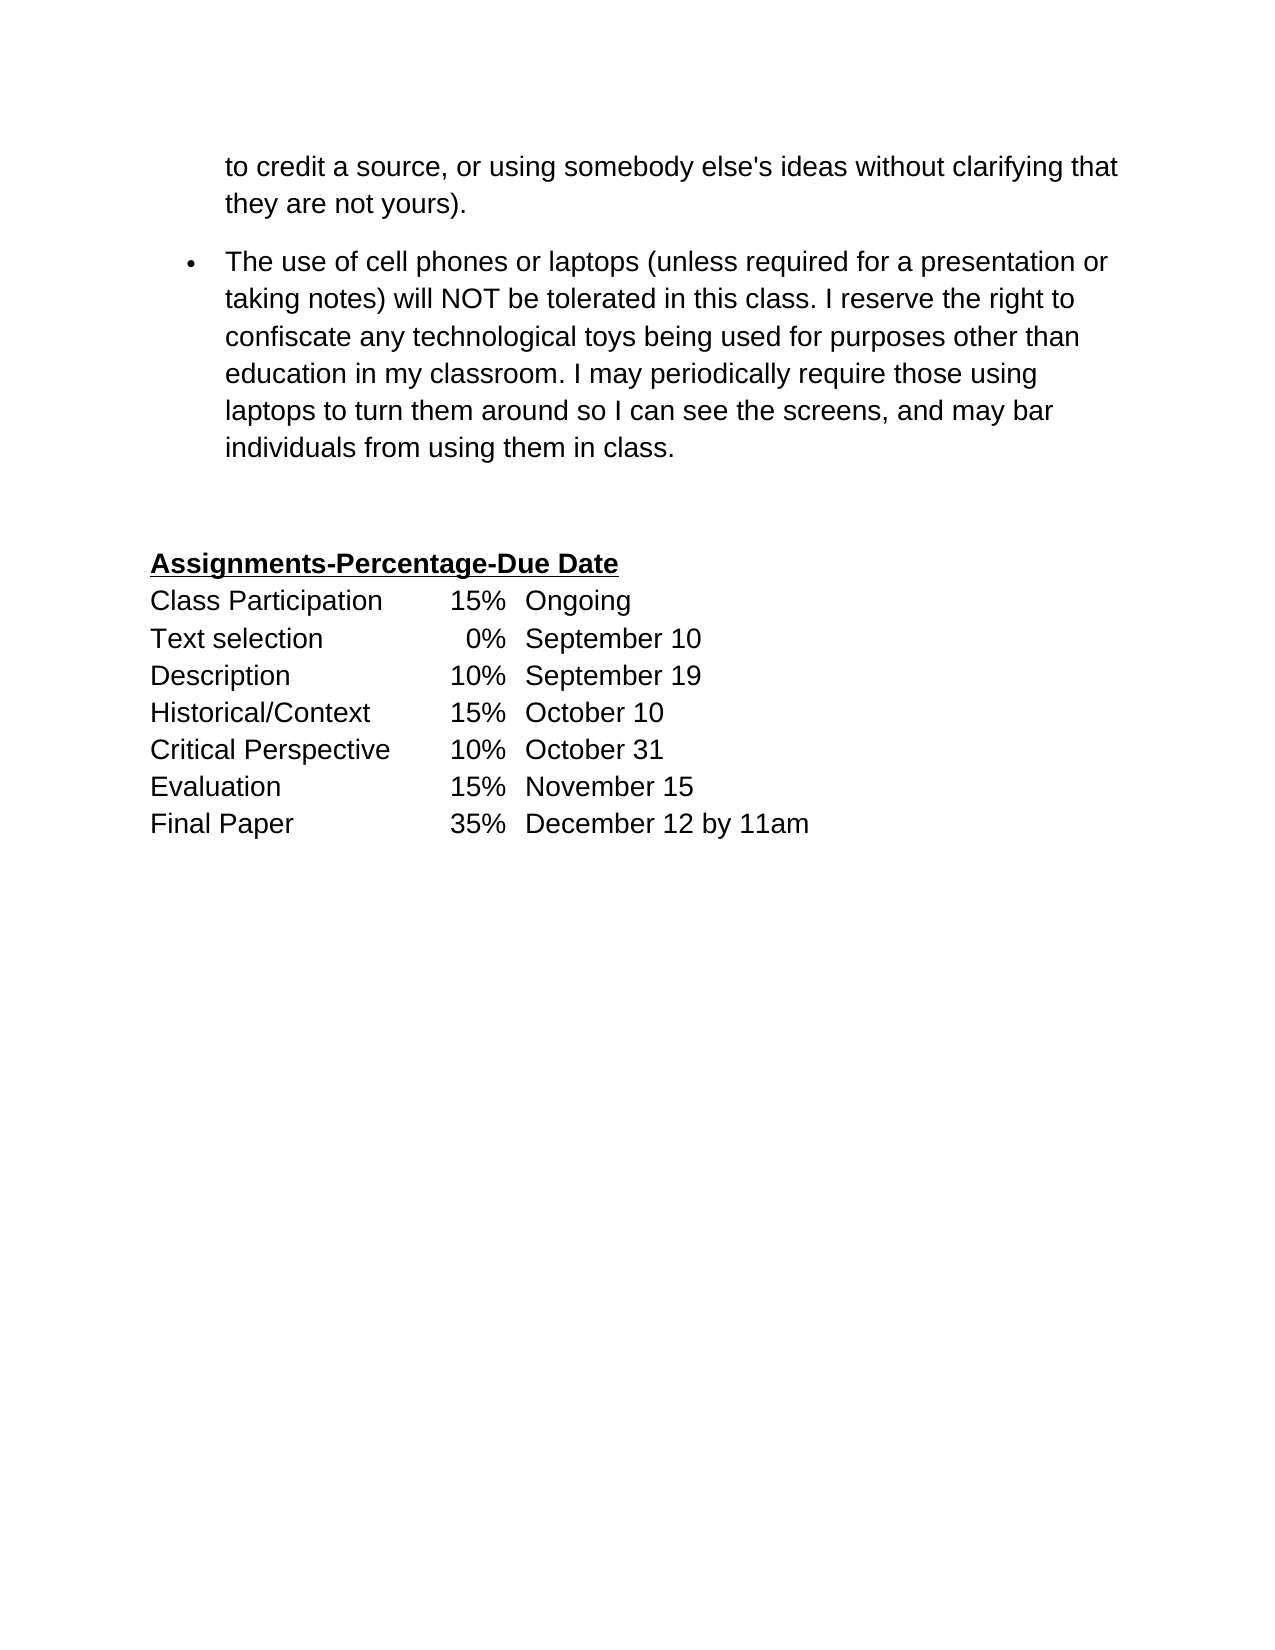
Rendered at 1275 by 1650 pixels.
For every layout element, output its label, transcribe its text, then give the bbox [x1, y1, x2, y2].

text Assignments-Percentage-Due Date Class Participation 15% Ongoing [150, 547, 1125, 617]
list The use of cell phones or laptops (unless required for a presentation or taking notes) will NOT be tolerated in this class. I reserve the right to confiscate any technological toys being used for purposes other than education in my classroom. I may periodically require those using laptops to turn them around so I can see the screens, and may bar individuals from using them in class. [187, 245, 1125, 463]
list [187, 150, 1125, 219]
text Description 10% September 19 Historical/Context 15% October 10 Critical Perspective 10% October 31 Evaluation 15% November 15 [150, 659, 1125, 803]
text Final Paper 35% December 12 by 11am [150, 807, 1125, 909]
text Text selection 0% September 10 [150, 622, 1125, 654]
